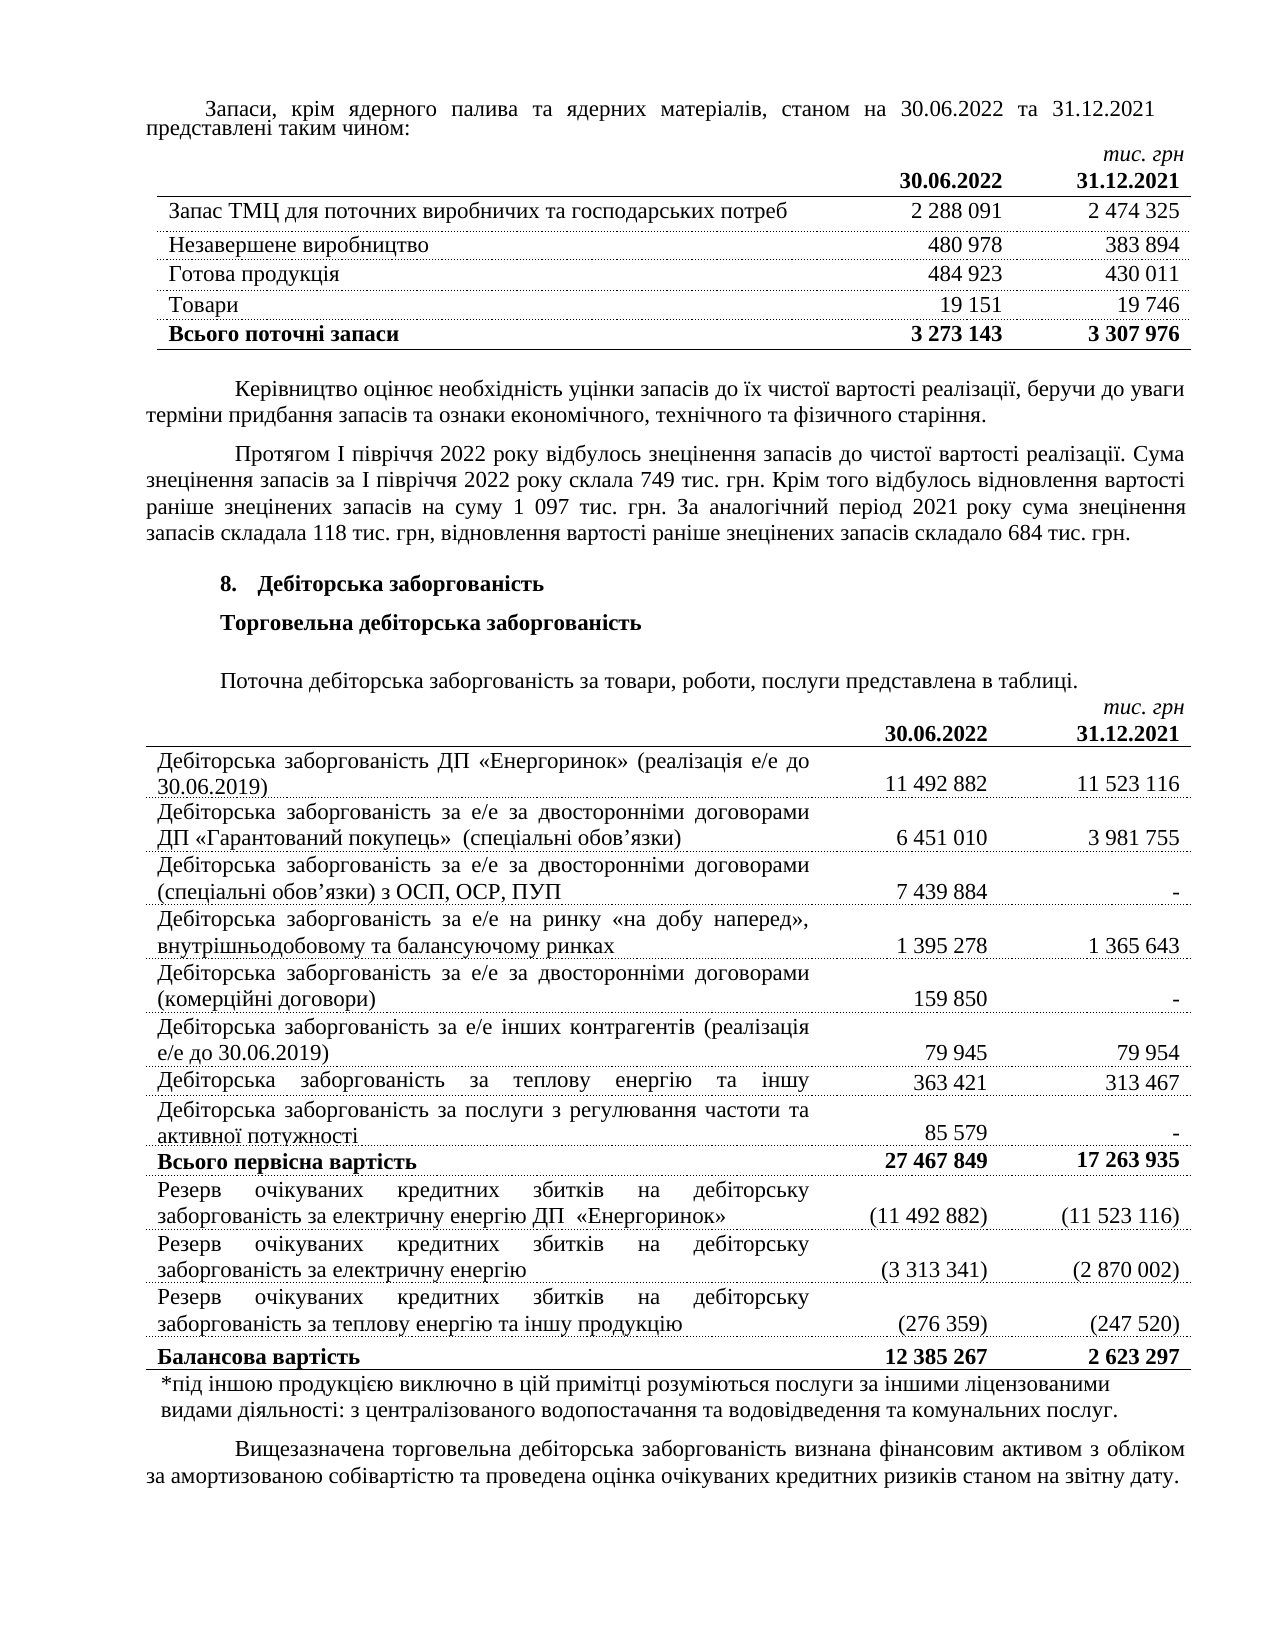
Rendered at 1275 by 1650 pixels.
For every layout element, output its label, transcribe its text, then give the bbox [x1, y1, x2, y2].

subtitle Дебіторська заборгованість [220, 571, 1186, 597]
text Вищезазначена торговельна дебіторська заборгованість визнана фінансовим активом з обліком за амортизованою собівартістю та проведена оцінка очікуваних кредитних ризиків станом на звітну дату. [146, 1435, 1186, 1488]
text тис. грн [183, 141, 1186, 167]
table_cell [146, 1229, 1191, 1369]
text *під іншою продукцією виключно в цій примітці розуміються послуги за іншими ліцензованими видами діяльності: з централізованого водопостачання та водовідведення та комунальних послуг. [161, 1370, 1186, 1423]
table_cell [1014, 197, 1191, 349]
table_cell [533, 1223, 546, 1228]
text Запаси, крім ядерного палива та ядерних матеріалів, станом на 30.06.2022 та 31.12.2021 представлені таким чином: [146, 101, 1157, 141]
text тис. грн [146, 693, 1187, 720]
text Керівництво оцінює необхідність уцінки запасів до їх чистої вартості реалізації, беручи до уваги терміни придбання запасів та ознаки економічного, технічного та фізичного старіння. [146, 375, 1186, 428]
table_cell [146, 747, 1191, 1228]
text Поточна дебіторська заборгованість за товари, роботи, послуги представлена в таблиці. [220, 667, 1186, 693]
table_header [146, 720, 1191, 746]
text Торговельна дебіторська заборгованість [220, 609, 1186, 636]
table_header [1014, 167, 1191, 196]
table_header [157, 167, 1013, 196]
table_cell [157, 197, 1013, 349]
text Протягом І півріччя 2022 року відбулось знецінення запасів до чистої вартості реалізації. Сума знецінення запасів за І півріччя 2022 року склала 749 тис. грн. Крім того відбулось відновлення вартості раніше знецінених запасів на суму 1 097 тис. грн. За аналогічний період 2021 року сума знецінення запасів складала 118 тис. грн, відновлення вартості раніше знецінених запасів складало 684 тис. грн. [146, 440, 1186, 546]
